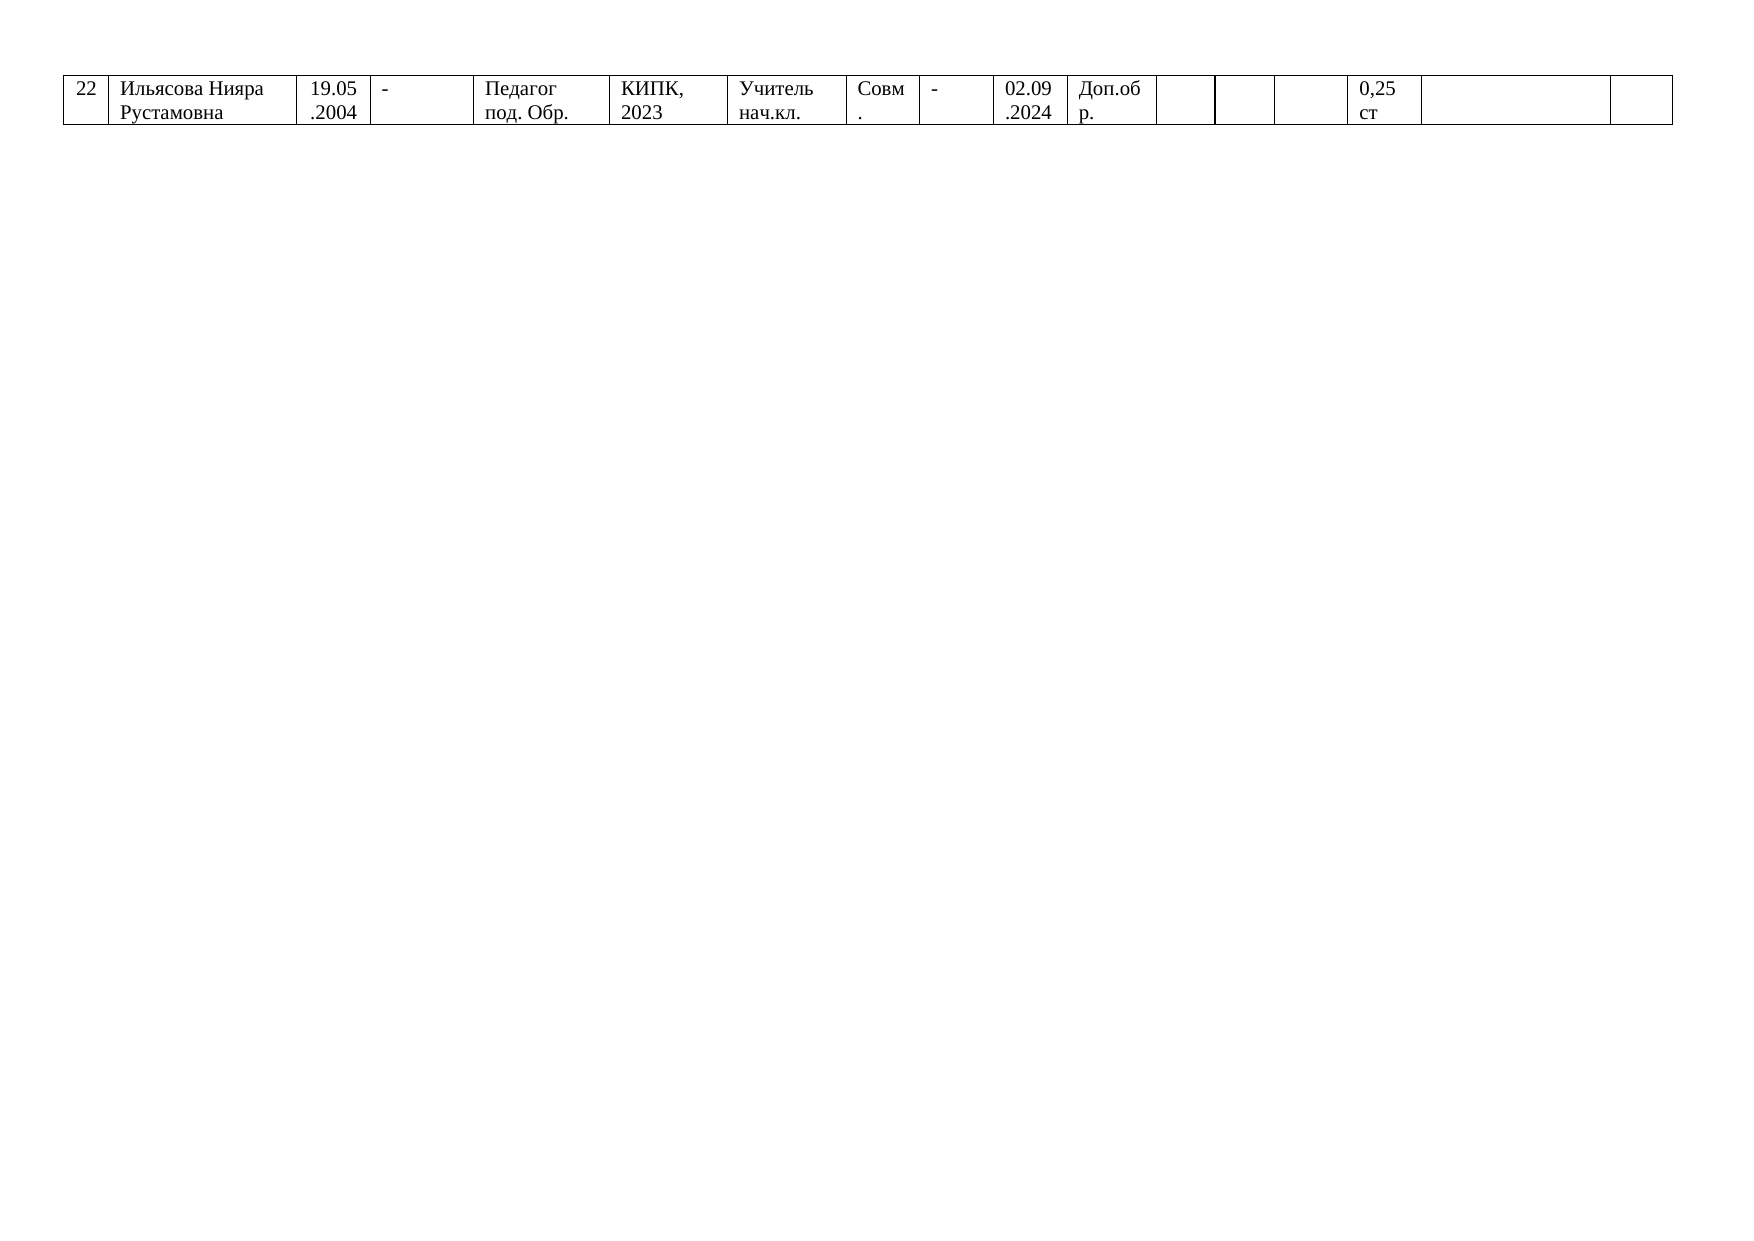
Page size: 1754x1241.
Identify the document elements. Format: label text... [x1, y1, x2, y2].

table_cell [1216, 76, 1274, 124]
table_cell [1275, 76, 1347, 124]
table_cell Учитель нач.кл. [728, 76, 846, 124]
table_cell 19.05.2004 [297, 76, 370, 124]
table_cell Совм. [847, 76, 919, 124]
table_cell - [920, 76, 993, 124]
table_cell 02.09.2024 [994, 76, 1067, 124]
table_cell - [371, 76, 473, 124]
table_cell [1611, 76, 1672, 124]
table_cell Ильясова Нияра Рустамовна [109, 76, 296, 124]
table_cell 22 [64, 76, 108, 124]
table_cell [1157, 76, 1214, 124]
table_cell 0,25 ст [1348, 76, 1421, 124]
table_cell Педагог под. Обр. [474, 76, 609, 124]
table_cell Доп.обр. [1068, 76, 1156, 124]
table_cell [1422, 76, 1610, 124]
table_cell КИПК, 2023 [610, 76, 727, 124]
